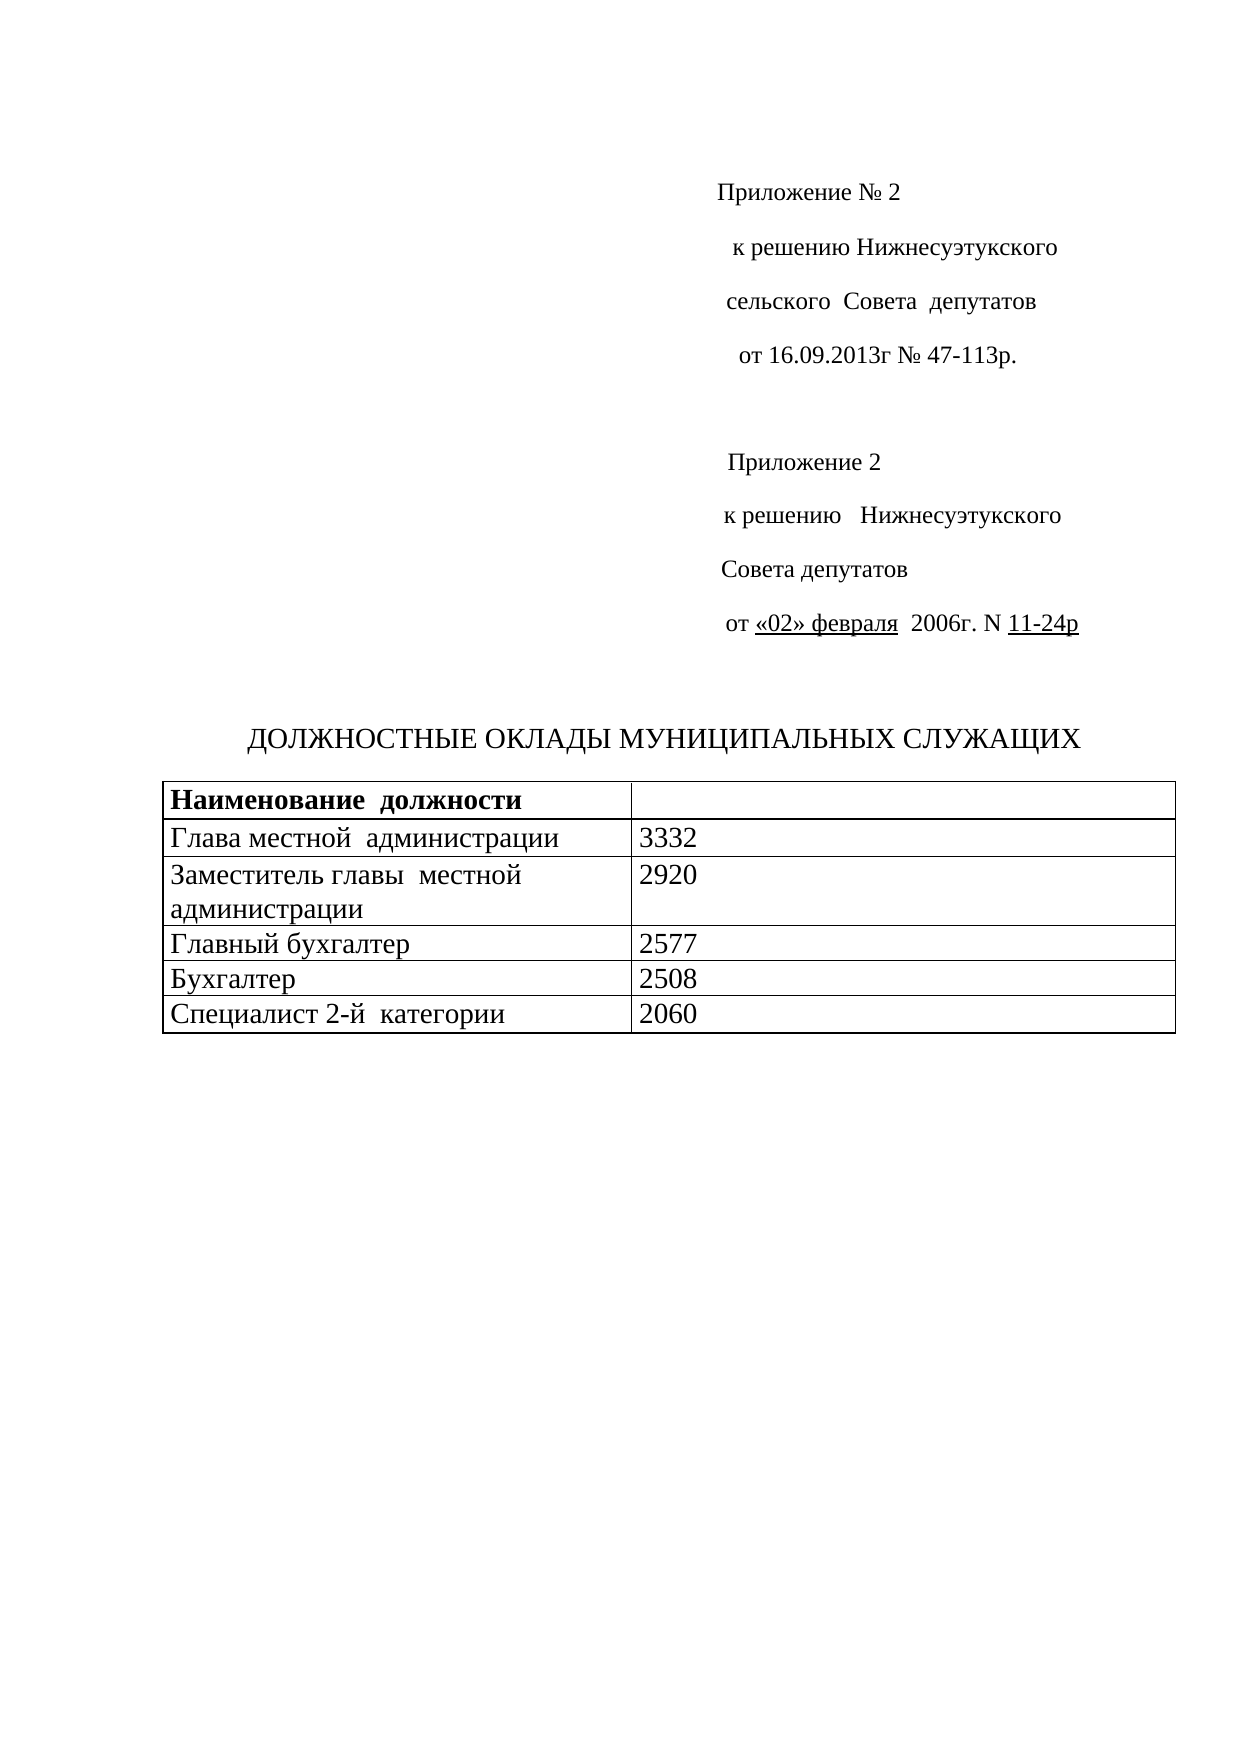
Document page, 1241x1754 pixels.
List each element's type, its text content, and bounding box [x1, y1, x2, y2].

table_cell Бухгалтер [164, 961, 631, 995]
table_cell Глава местной администрации [164, 820, 631, 856]
table_cell 2060 [632, 996, 1175, 1032]
text от 16.09.2013г № 47-113р. [196, 340, 1152, 368]
text сельского Совета депутатов [196, 286, 1152, 315]
text к решению Нижнесуэтукского [196, 232, 1152, 261]
table_header Наименование должности [164, 782, 631, 818]
table_cell Специалист 2-й категории [164, 996, 631, 1032]
table_cell 2920 [632, 857, 1175, 924]
text Приложение № 2 [177, 177, 1152, 206]
table_cell 3332 [632, 820, 1175, 856]
table_header [632, 782, 1175, 818]
text ДОЛЖНОСТНЫЕ ОКЛАДЫ МУНИЦИПАЛЬНЫХ СЛУЖАЩИХ [177, 721, 1152, 755]
table_cell Заместитель главы местной администрации [164, 857, 631, 924]
text Совета депутатов [177, 554, 1152, 583]
table_cell Главный бухгалтер [164, 926, 631, 959]
text к решению Нижнесуэтукского [177, 501, 1152, 529]
table_cell 2508 [632, 961, 1175, 995]
table_cell 2577 [632, 926, 1175, 959]
text Приложение 2 [177, 447, 1152, 475]
text от «02» февраля 2006г. N 11-24р [177, 608, 1152, 637]
